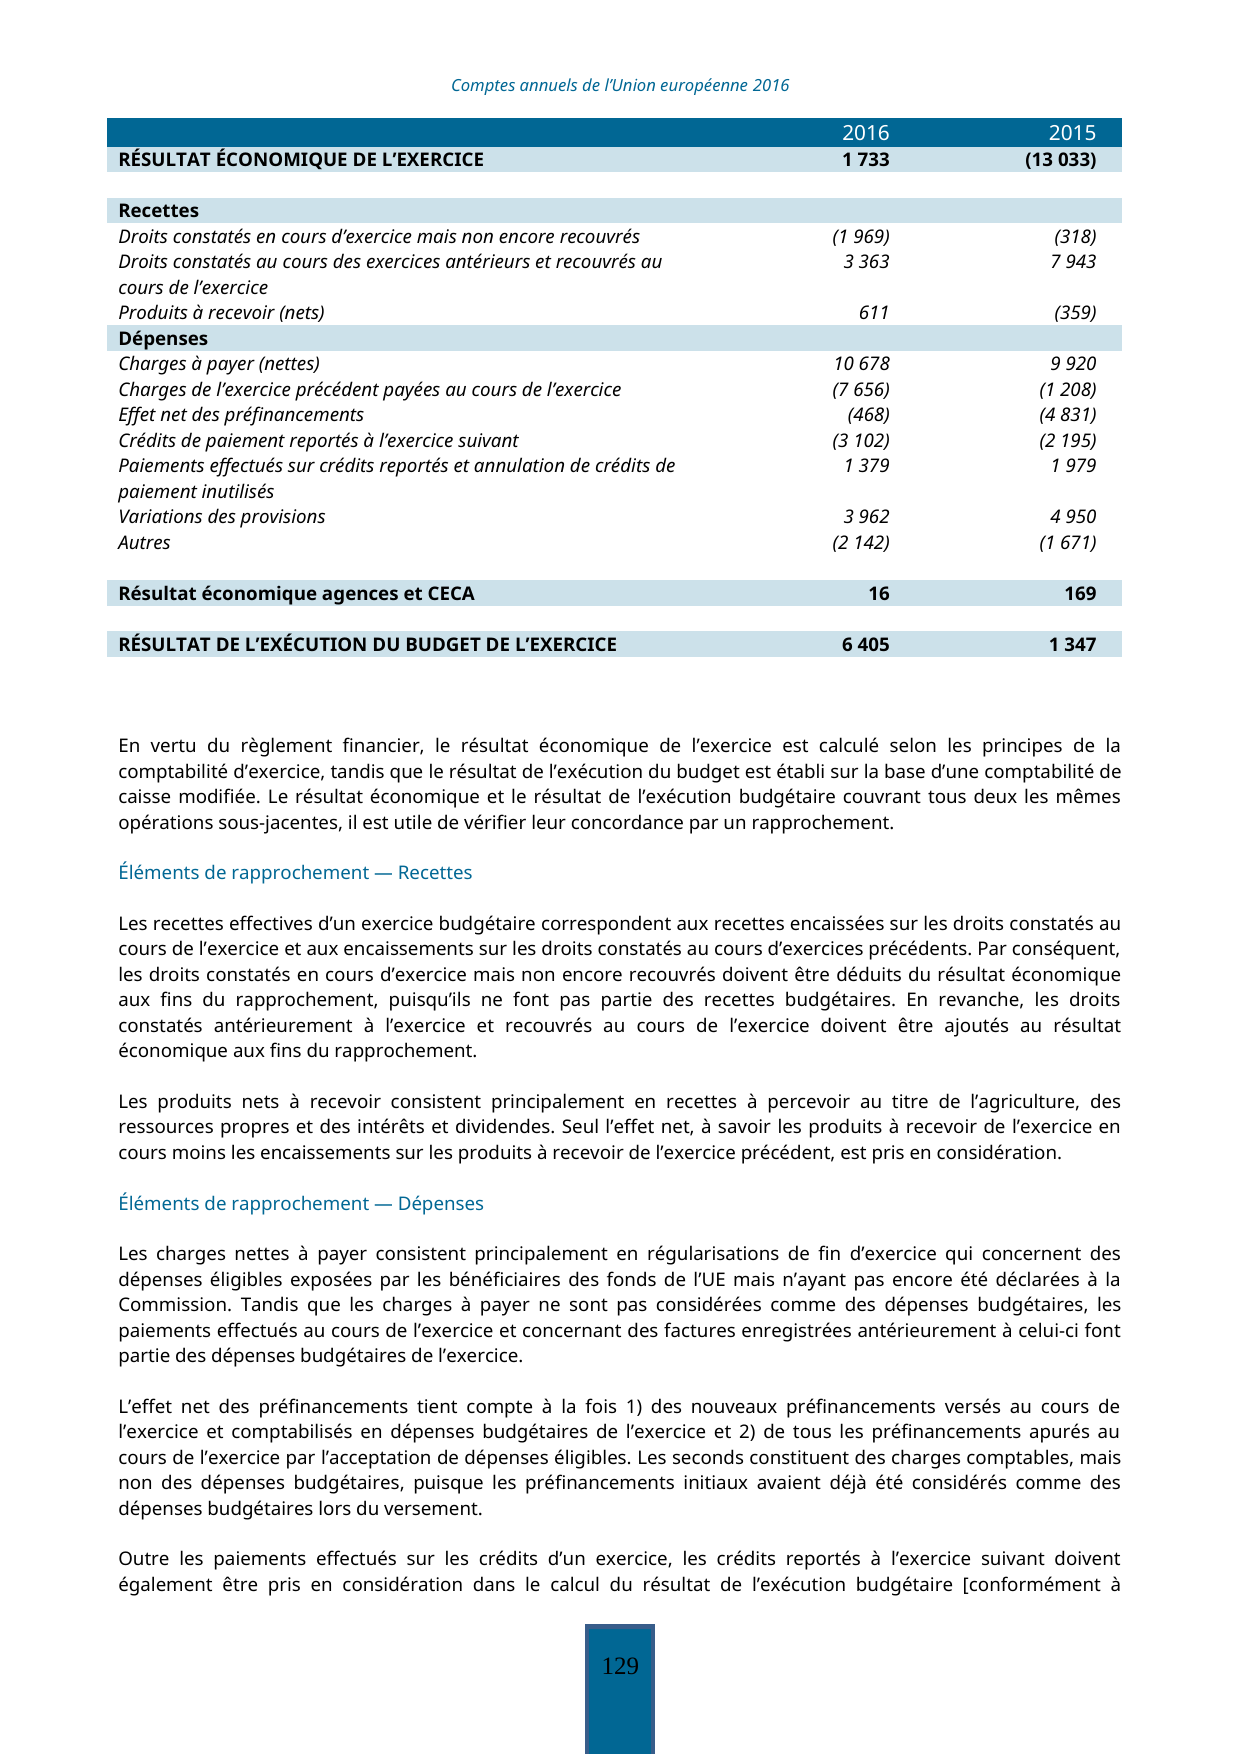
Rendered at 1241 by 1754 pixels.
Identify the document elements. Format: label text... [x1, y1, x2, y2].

text Les produits nets à recevoir consistent principalement en recettes à percevoir au titre de l’agriculture, des ressources propres et des intérêts et dividendes. Seul l’effet net, à savoir les produits à recevoir de l’exercice en cours moins les encaissements sur les produits à recevoir de l’exercice précédent, est pris en considération. [118, 1088, 1122, 1165]
text L’effet net des préfinancements tient compte à la fois 1) des nouveaux préfinancements versés au cours de l’exercice et comptabilisés en dépenses budgétaires de l’exercice et 2) de tous les préfinancements apurés au cours de l’exercice par l’acceptation de dépenses éligibles. Les seconds constituent des charges comptables, mais non des dépenses budgétaires, puisque les préfinancements initiaux avaient déjà été considérés comme des dépenses budgétaires lors du versement. [118, 1393, 1122, 1521]
text En vertu du règlement financier, le résultat économique de l’exercice est calculé selon les principes de la comptabilité d’exercice, tandis que le résultat de l’exécution du budget est établi sur la base d’une comptabilité de caisse modifiée. Le résultat économique et le résultat de l’exécution budgétaire couvrant tous deux les mêmes opérations sous-jacentes, il est utile de vérifier leur concordance par un rapprochement. [118, 732, 1122, 834]
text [118, 1546, 1122, 1597]
picture [120, 868, 127, 877]
text Les charges nettes à payer consistent principalement en régularisations de fin d’exercice qui concernent des dépenses éligibles exposées par les bénéficiaires des fonds de l’UE mais n’ayant pas encore été déclarées à la Commission. Tandis que les charges à payer ne sont pas considérées comme des dépenses budgétaires, les paiements effectués au cours de l’exercice et concernant des factures enregistrées antérieurement à celui-ci font partie des dépenses budgétaires de l’exercice. [118, 1240, 1122, 1368]
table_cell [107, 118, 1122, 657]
text Éléments de rapprochement — Dépenses [118, 1190, 1122, 1215]
picture [120, 1199, 127, 1208]
text Les recettes effectives d’un exercice budgétaire correspondent aux recettes encaissées sur les droits constatés au cours de l’exercice et aux encaissements sur les droits constatés au cours d’exercices précédents. Par conséquent, les droits constatés en cours d’exercice mais non encore recouvrés doivent être déduits du résultat économique aux fins du rapprochement, puisqu’ils ne font pas partie des recettes budgétaires. En revanche, les droits constatés antérieurement à l’exercice et recouvrés au cours de l’exercice doivent être ajoutés au résultat économique aux fins du rapprochement. [118, 910, 1122, 1063]
text Éléments de rapprochement — Recettes [118, 859, 1122, 885]
